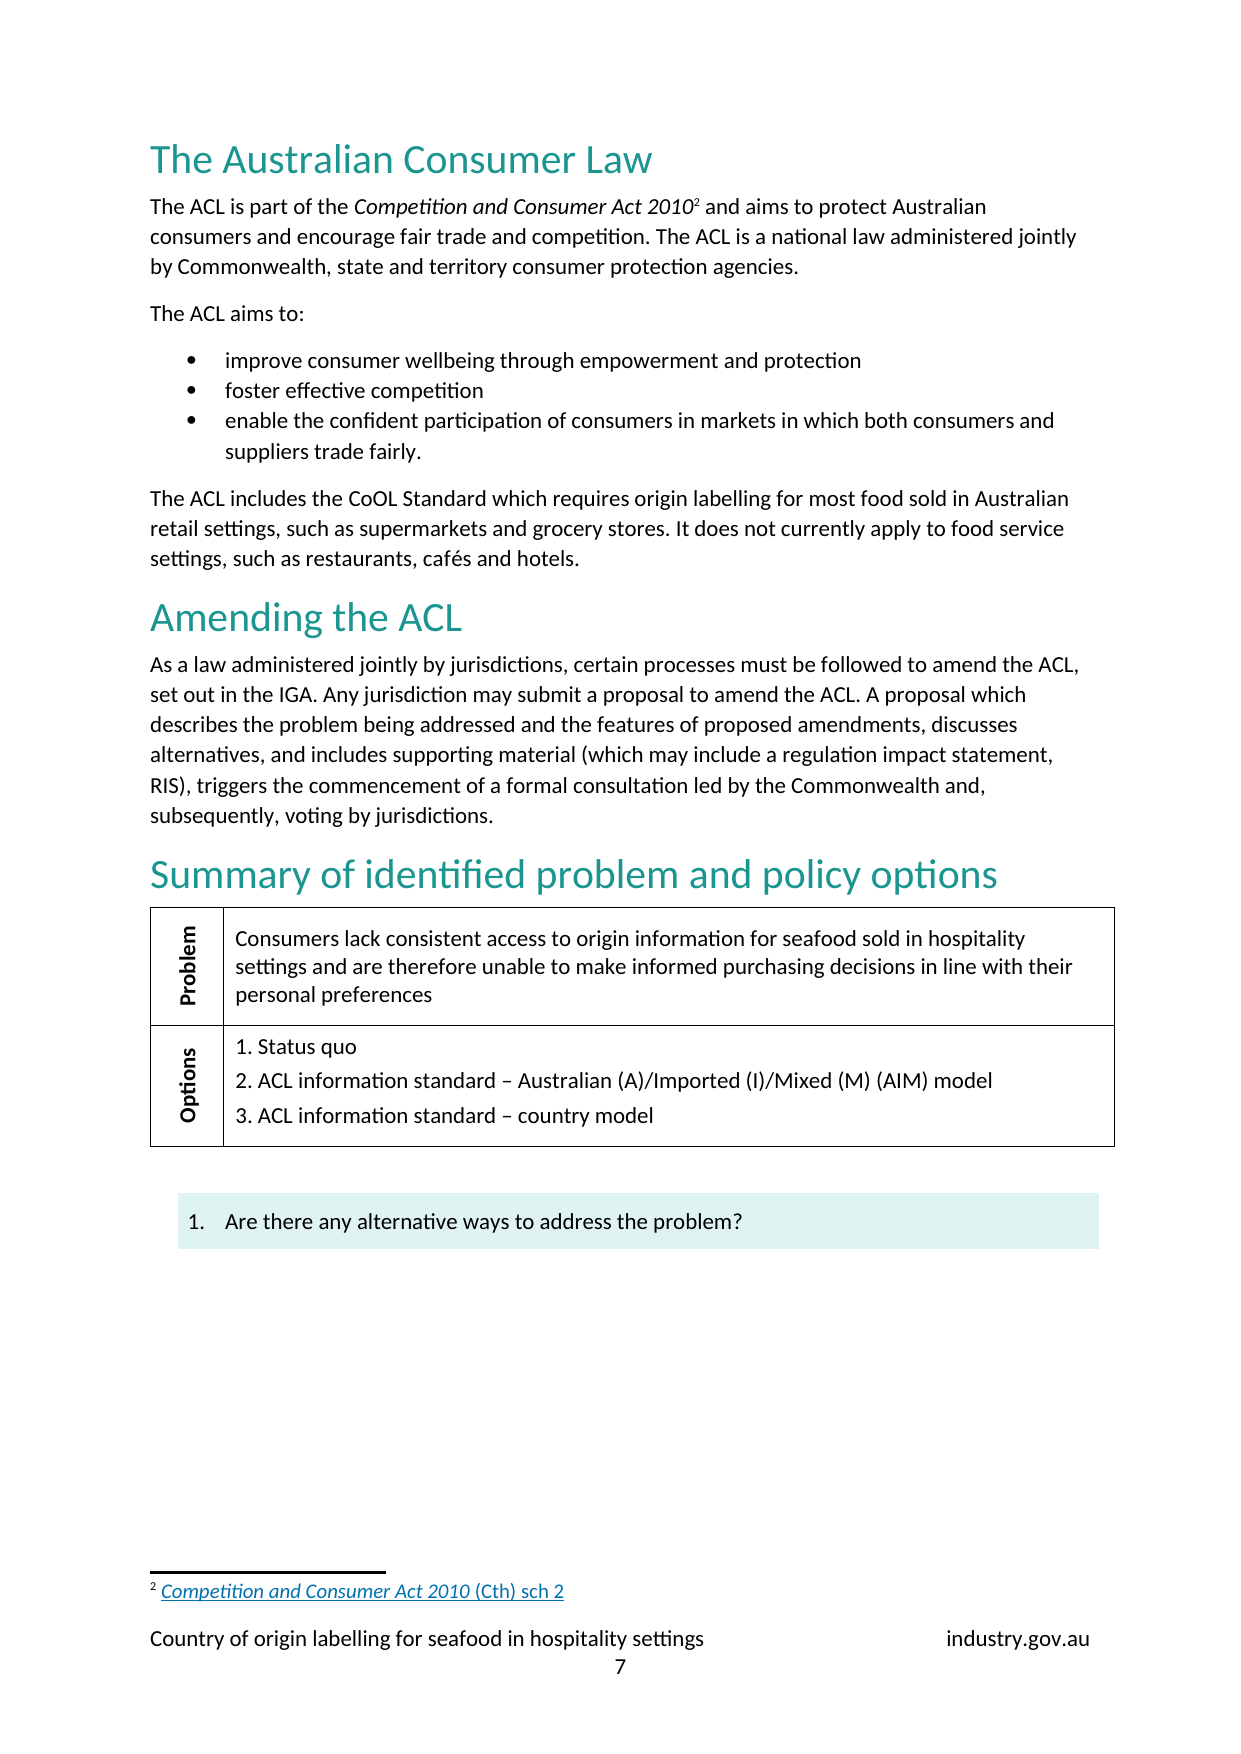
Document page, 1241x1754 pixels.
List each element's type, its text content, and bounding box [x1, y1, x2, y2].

text The ACL aims to: [150, 299, 1090, 327]
text The ACL includes the CoOL Standard which requires origin labelling for most food sold in Australian retail settings, such as supermarkets and grocery stores. It does not currently apply to food service settings, such as restaurants, cafés and hotels. [150, 484, 1090, 572]
list Are there any alternative ways to address the problem? [179, 1195, 1098, 1248]
table_cell 1. Status quo 2. ACL information standard – Australian (A)/Imported (I)/Mixed (M) (AIM) model 3. ACL information standard – country model [224, 1026, 1114, 1146]
subtitle The Australian Consumer Law [150, 133, 1090, 184]
table_header Problem [151, 908, 223, 1025]
subtitle Summary of identified problem and policy options [150, 848, 1090, 899]
table_header Consumers lack consistent access to origin information for seafood sold in hospitality settings and are therefore unable to make informed purchasing decisions in line with their personal preferences [224, 908, 1114, 1025]
text As a law administered jointly by jurisdictions, certain processes must be followed to amend the ACL, set out in the IGA. Any jurisdiction may submit a proposal to amend the ACL. A proposal which describes the problem being addressed and the features of proposed amendments, discusses alternatives, and includes supporting material (which may include a regulation impact statement, RIS), triggers the commencement of a formal consultation led by the Commonwealth and, subsequently, voting by jurisdictions. [150, 650, 1090, 829]
list foster effective competition [187, 376, 1090, 404]
text The ACL is part of the Competition and Consumer Act 2010 and aims to protect Australian consumers and encourage fair trade and competition. The ACL is a national law administered jointly by Commonwealth, state and territory consumer protection agencies. [150, 192, 1090, 280]
table_cell Options [151, 1026, 223, 1146]
subtitle Amending the ACL [150, 591, 1090, 642]
list improve consumer wellbeing through empowerment and protection [187, 346, 1090, 374]
list enable the confident participation of consumers in markets in which both consumers and suppliers trade fairly. [187, 407, 1090, 465]
